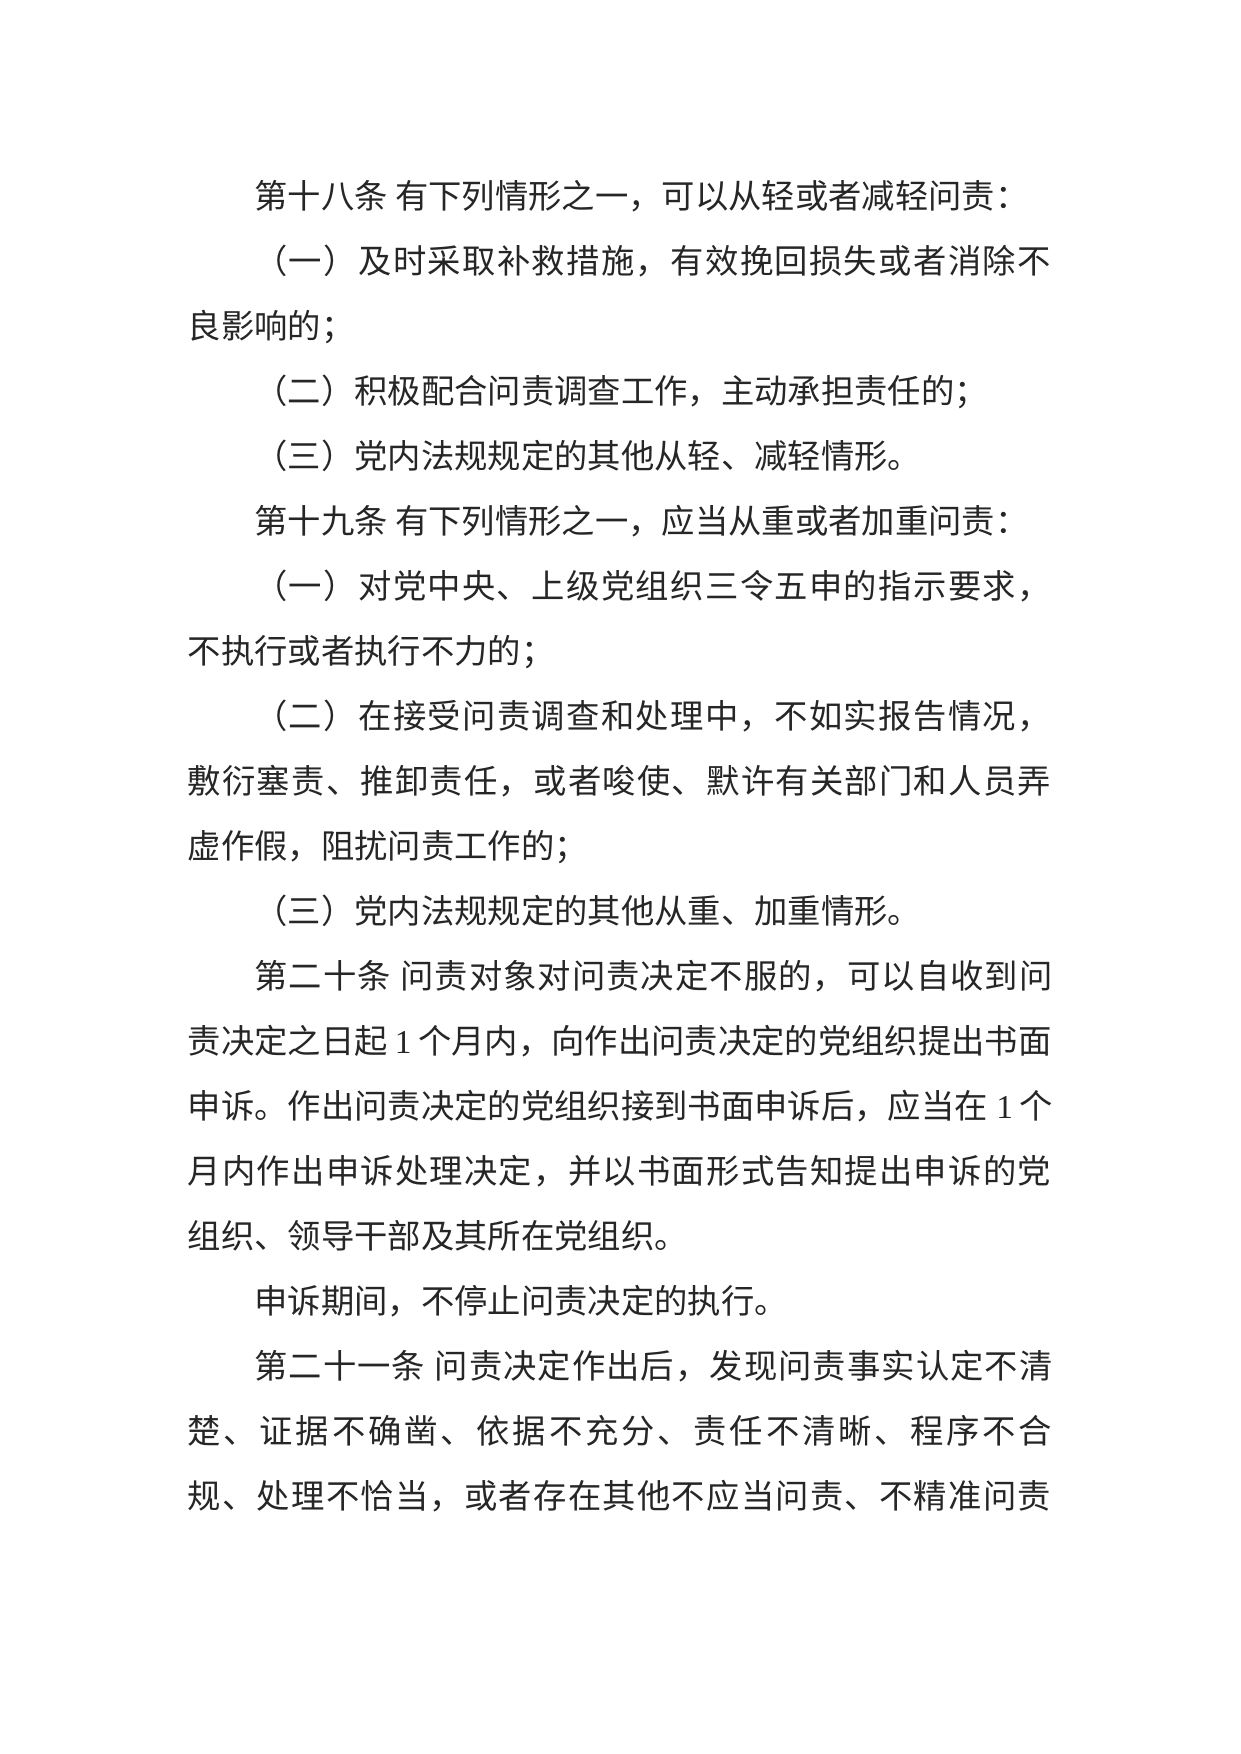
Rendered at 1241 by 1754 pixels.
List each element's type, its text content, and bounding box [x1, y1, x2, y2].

text 第二十条 问责对象对问责决定不服的，可以自收到问责决定之日起1个月内，向作出问责决定的党组织提出书面申诉。作出问责决定的党组织接到书面申诉后，应当在1个月内作出申诉处理决定，并以书面形式告知提出申诉的党组织、领导干部及其所在党组织。 [187, 942, 1053, 1267]
text （三）党内法规规定的其他从重、加重情形。 [187, 877, 1053, 942]
text （二）积极配合问责调查工作，主动承担责任的； [187, 357, 1053, 422]
text （一）对党中央、上级党组织三令五申的指示要求，不执行或者执行不力的； [187, 552, 1053, 682]
text （一）及时采取补救措施，有效挽回损失或者消除不良影响的； [187, 227, 1053, 357]
text 申诉期间，不停止问责决定的执行。 [187, 1267, 1053, 1332]
text （二）在接受问责调查和处理中，不如实报告情况，敷衍塞责、推卸责任，或者唆使、默许有关部门和人员弄虚作假，阻扰问责工作的； [187, 682, 1053, 877]
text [187, 1332, 1053, 1527]
text 第十八条 有下列情形之一，可以从轻或者减轻问责： [187, 162, 1053, 227]
text （三）党内法规规定的其他从轻、减轻情形。 [187, 422, 1053, 487]
text 第十九条 有下列情形之一，应当从重或者加重问责： [187, 487, 1053, 552]
